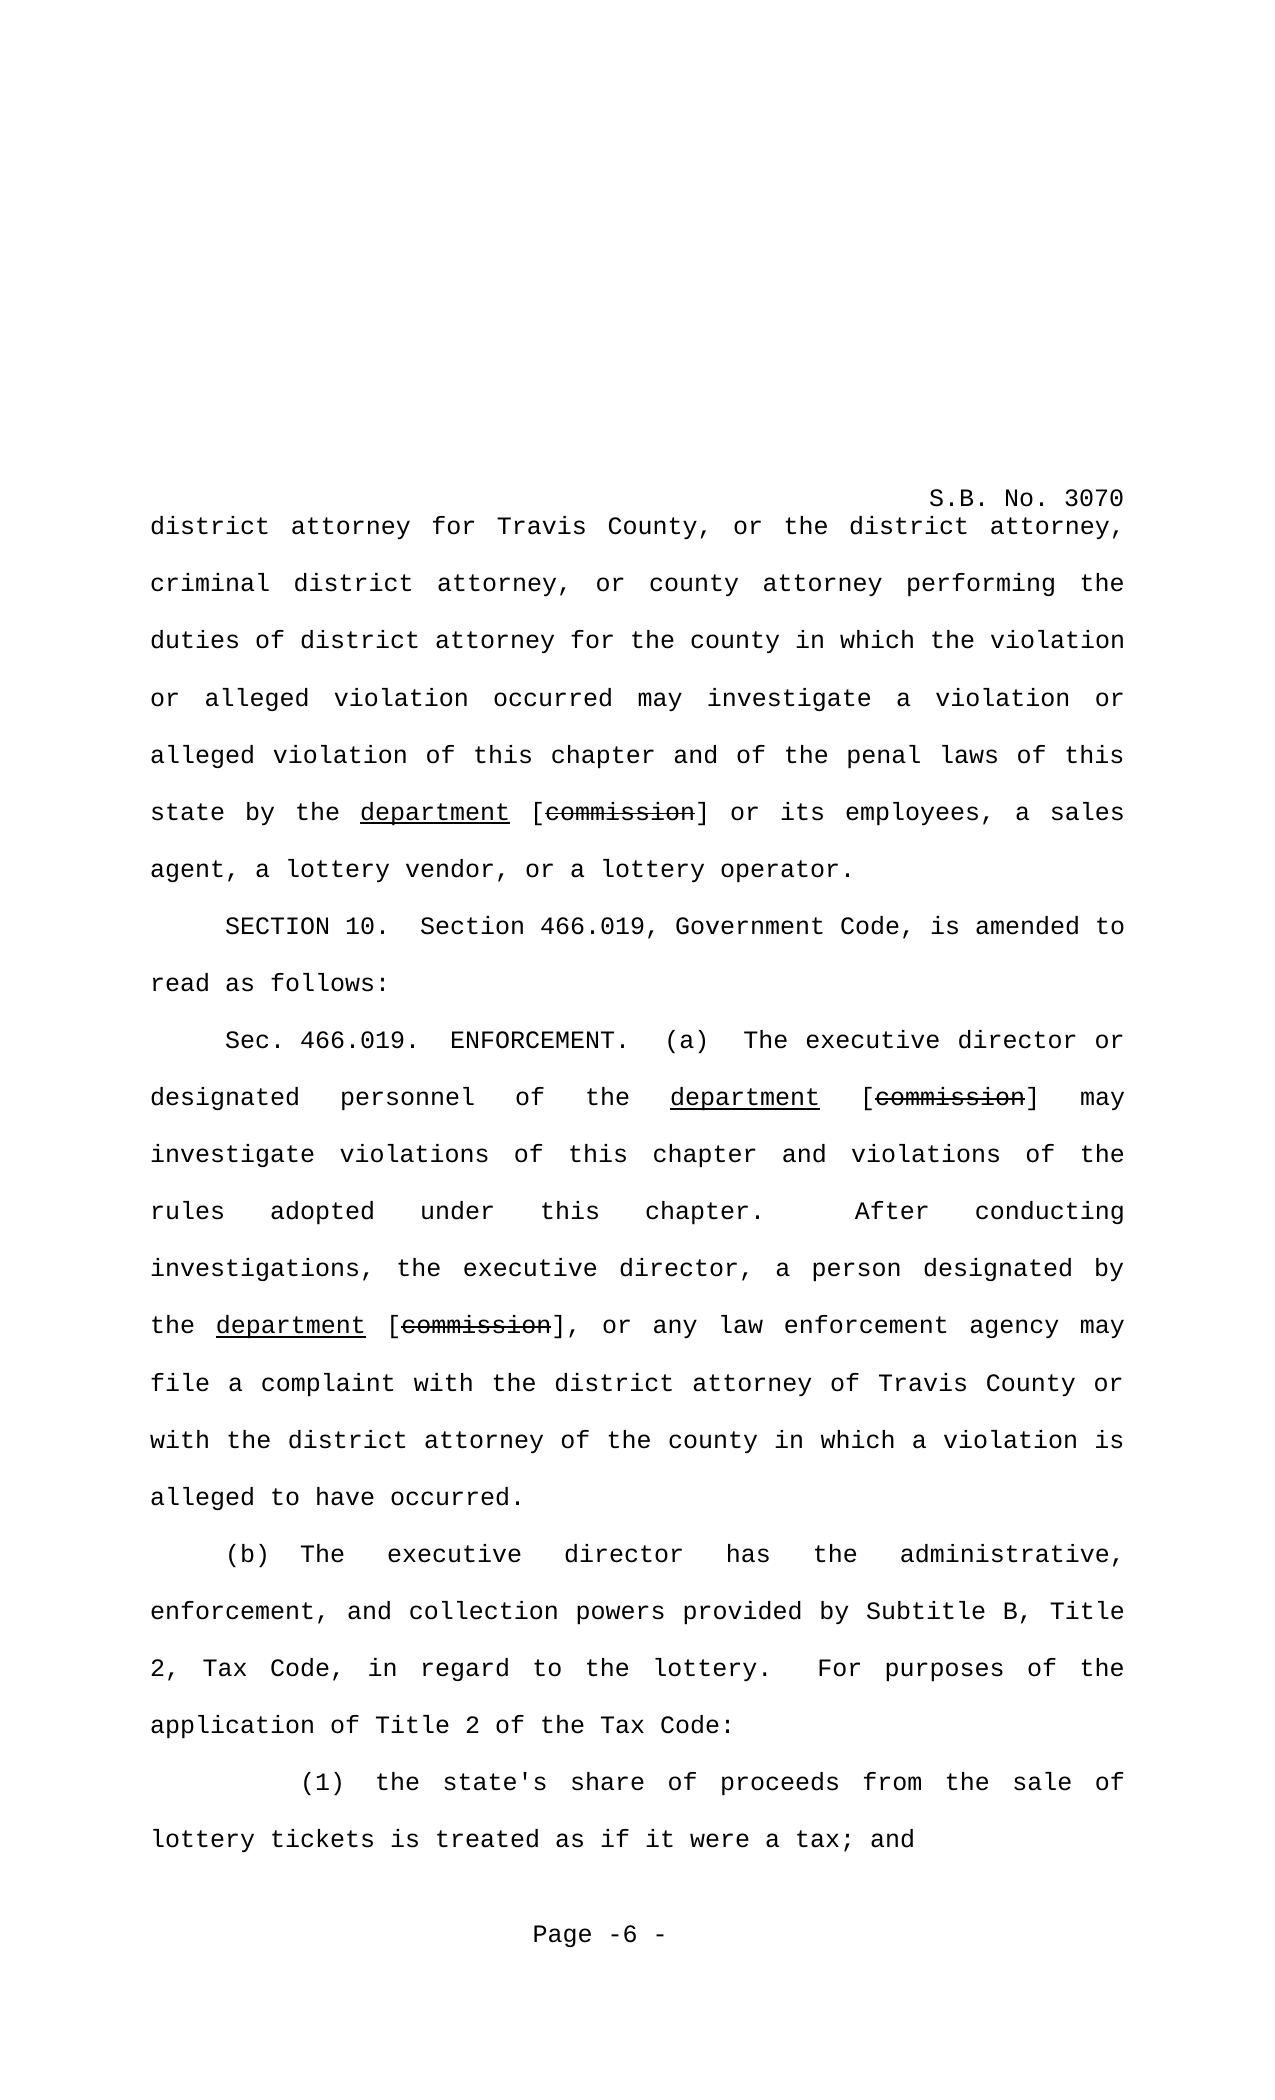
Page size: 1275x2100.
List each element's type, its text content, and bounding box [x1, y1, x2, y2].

text (b) The executive director has the administrative, enforcement, and collection powers provided by Subtitle B, Title 2, Tax Code, in regard to the lottery. For purposes of the application of Title 2 of the Tax Code: [150, 1541, 1125, 1741]
text (1) the state's share of proceeds from the sale of lottery tickets is treated as if it were a tax; and [150, 1769, 1125, 1855]
text SECTION 10. Section 466.019, Government Code, is amended to read as follows: [150, 913, 1125, 999]
text Sec. 466.019. ENFORCEMENT. (a) The executive director or designated personnel of the department [commission] may investigate violations of this chapter and violations of the rules adopted under this chapter. After conducting investigations, the executive director, a person designated by the department [commission], or any law enforcement agency may file a complaint with the district attorney of Travis County or with the district attorney of the county in which a violation is alleged to have occurred. [150, 1027, 1125, 1513]
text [150, 514, 1125, 885]
